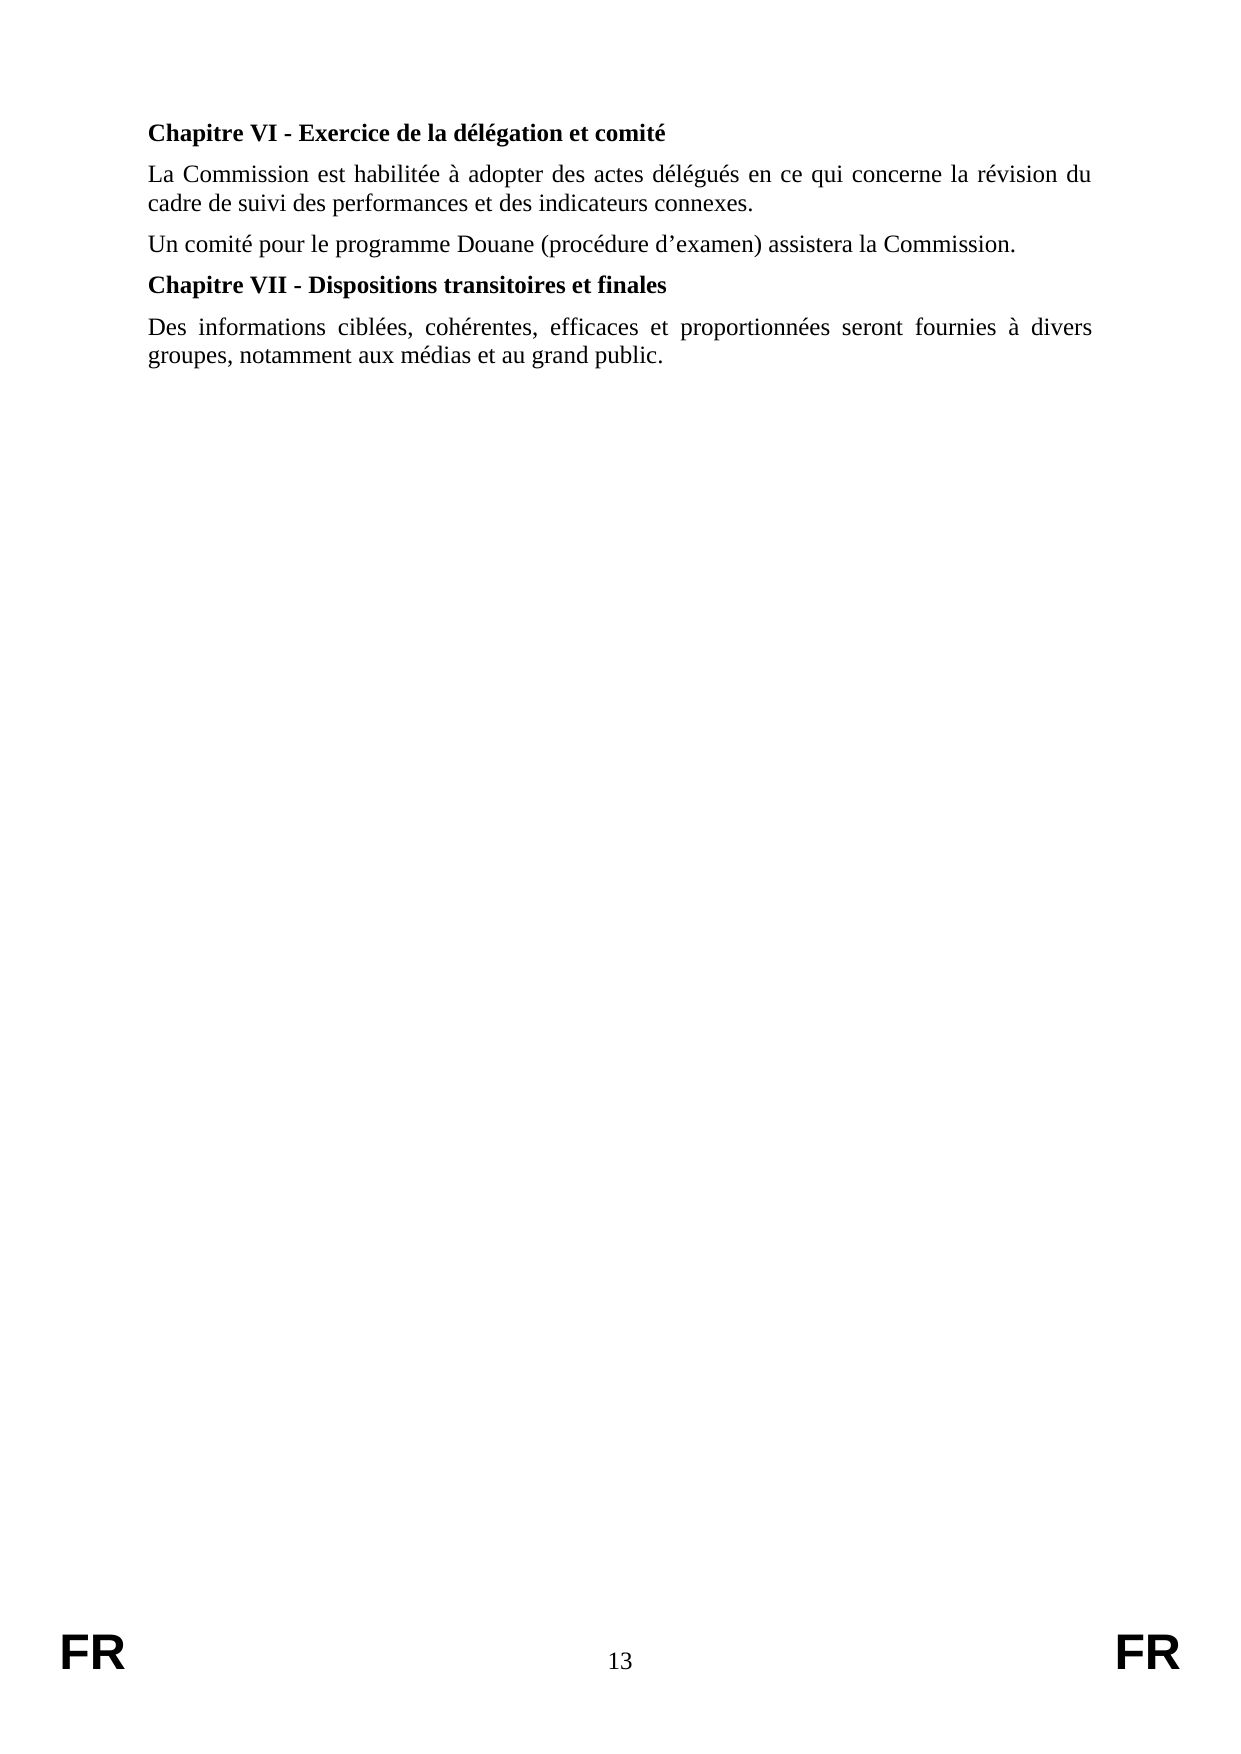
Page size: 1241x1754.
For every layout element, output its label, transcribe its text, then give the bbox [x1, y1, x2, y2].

text Chapitre VI - Exercice de la délégation et comité [148, 118, 1093, 147]
text La Commission est habilitée à adopter des actes délégués en ce qui concerne la révision du cadre de suivi des performances et des indicateurs connexes. [148, 159, 1093, 217]
text Un comité pour le programme Douane (procédure d’examen) assistera la Commission. [148, 229, 1093, 258]
text Des informations ciblées, cohérentes, efficaces et proportionnées seront fournies à divers groupes, notamment aux médias et au grand public. [148, 312, 1093, 369]
text Chapitre VII - Dispositions transitoires et finales [148, 271, 1093, 299]
